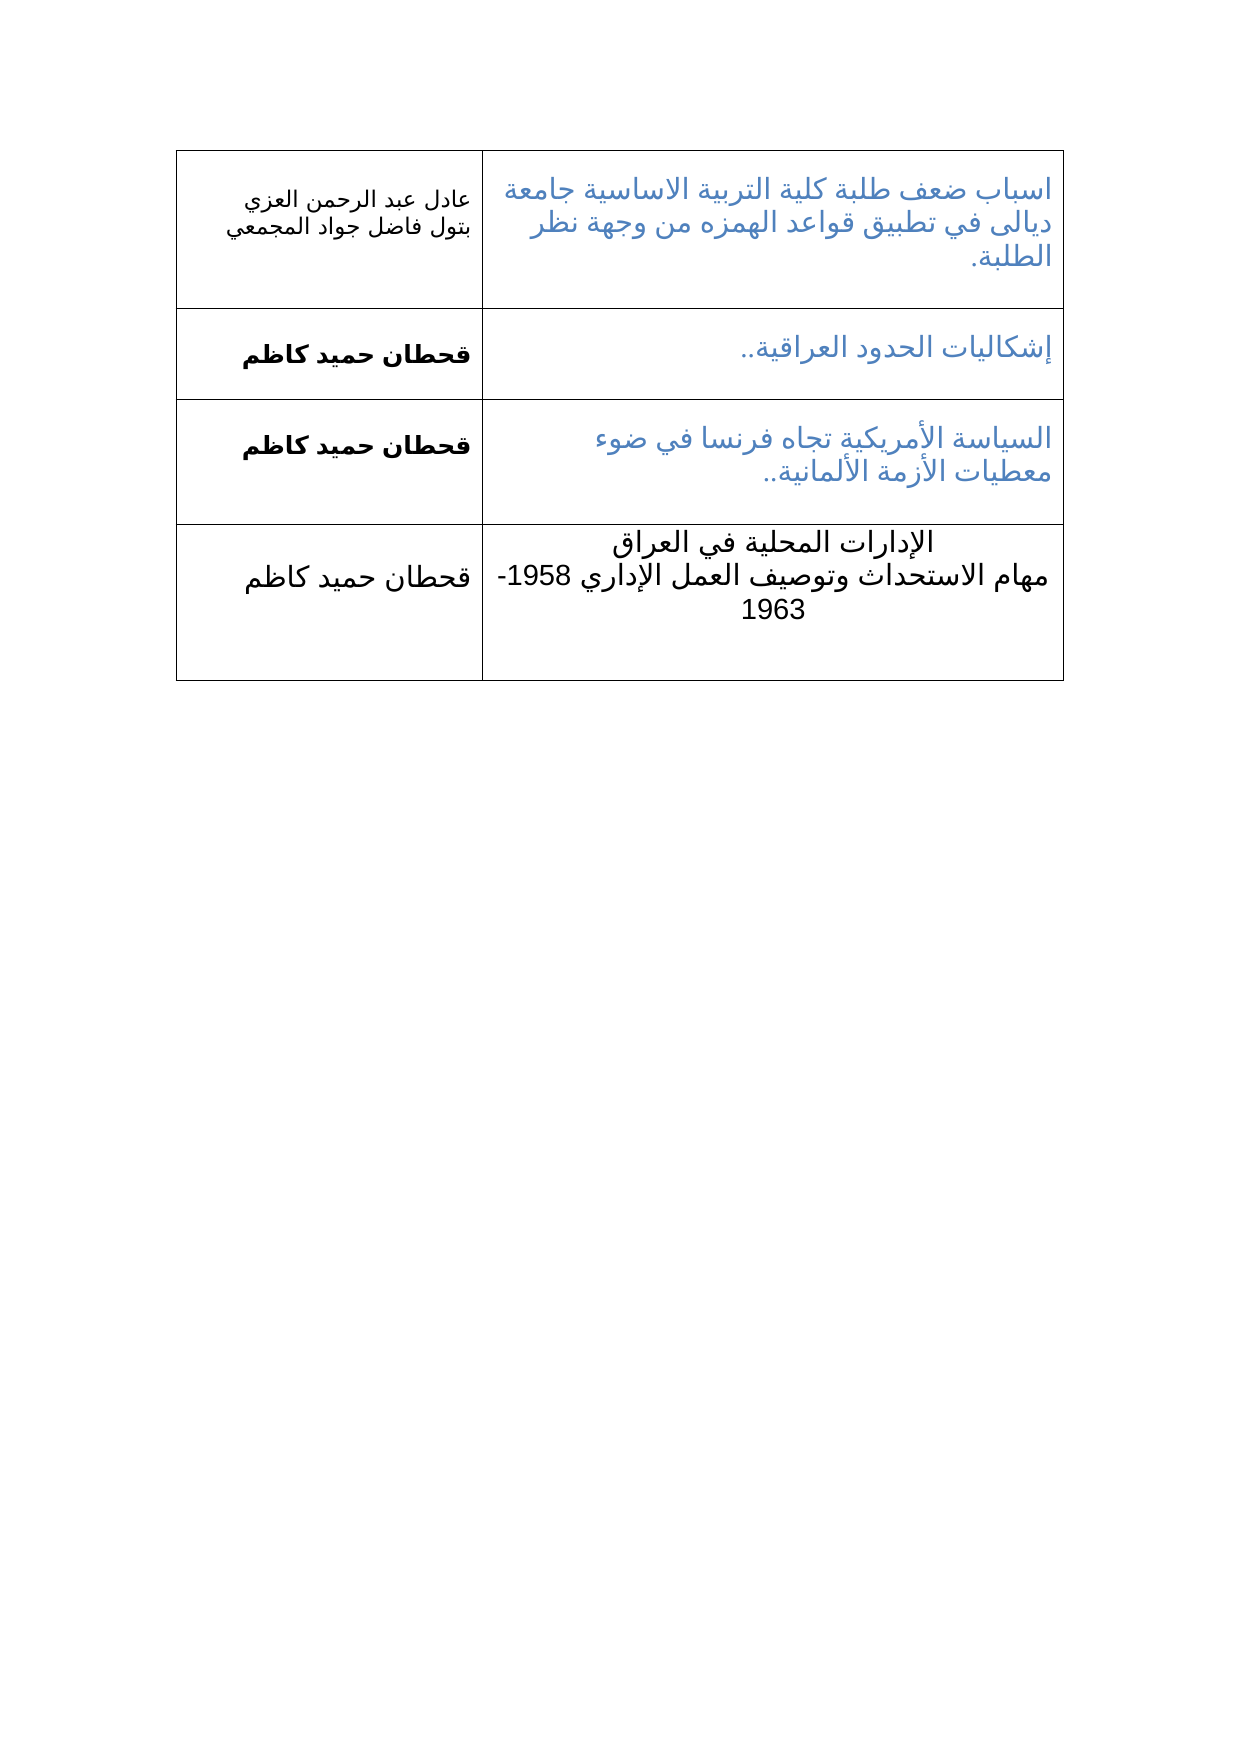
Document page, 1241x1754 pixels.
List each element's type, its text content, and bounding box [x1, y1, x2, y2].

table_cell قحطان حميد كاظم [177, 525, 482, 680]
table_cell إشكاليات الحدود العراقية.. [483, 309, 1063, 399]
table_cell السياسة الأمريكية تجاه فرنسا في ضوء معطيات الأزمة الألمانية.. [483, 400, 1063, 524]
table_cell قحطان حميد كاظم [177, 400, 482, 524]
table_cell الإدارات المحلية في العراق مهام الاستحداث وتوصيف العمل الإداري 1958-1963 [483, 525, 1063, 680]
table_cell اسباب ضعف طلبة كلية التربية الاساسية جامعة ديالى في تطبيق قواعد الهمزه من وجهة نظر الطلبة. [483, 151, 1063, 308]
table_cell قحطان حميد كاظم [177, 309, 482, 399]
table_cell عادل عبد الرحمن العزي بتول فاضل جواد المجمعي [177, 151, 482, 308]
